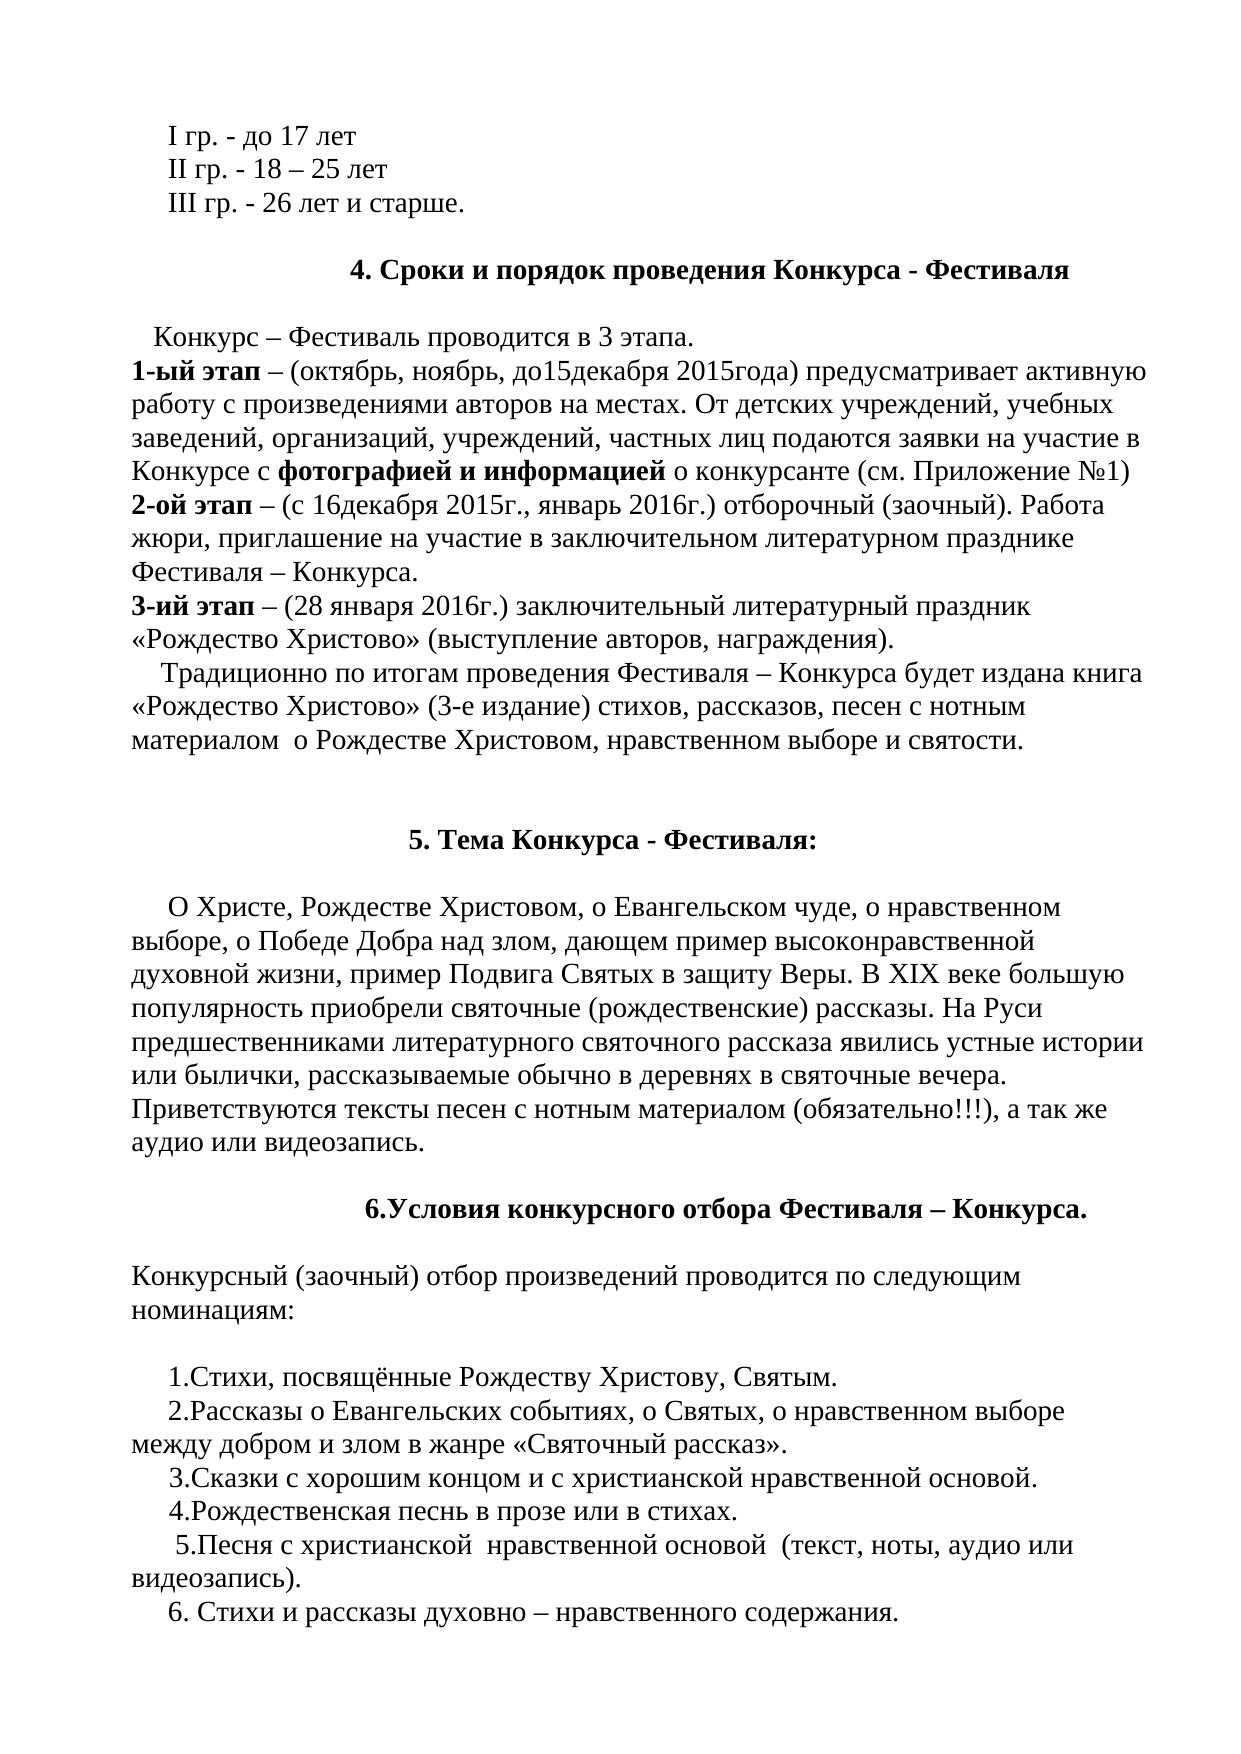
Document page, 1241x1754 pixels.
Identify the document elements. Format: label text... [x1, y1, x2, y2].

text Конкурс – Фестиваль проводится в 3 этапа. [131, 319, 1152, 353]
text II гр. - 18 – 25 лет [131, 152, 1152, 185]
text 1-ый этап – (октябрь, ноябрь, до15декабря 2015года) предусматривает активную работу с произведениями авторов на местах. От детских учреждений, учебных заведений, организаций, учреждений, частных лиц подаются заявки на участие в Конкурсе с фотографией и информацией о конкурсанте (см. Приложение №1) [131, 353, 1152, 487]
text 5.Песня с христианской нравственной основой (текст, ноты, аудио или видеозапись). [131, 1527, 1152, 1594]
text Конкурсный (заочный) отбор произведений проводится по следующим номинациям: [131, 1258, 1152, 1326]
text 1.Стихи, посвящённые Рождеству Христову, Святым. [131, 1359, 1152, 1393]
text Традиционно по итогам проведения Фестиваля – Конкурса будет издана книга «Рождество Христово» (3-е издание) стихов, рассказов, песен с нотным материалом о Рождестве Христовом, нравственном выборе и святости. [131, 655, 1152, 755]
text О Христе, Рождестве Христовом, о Евангельском чуде, о нравственном выборе, о Победе Добра над злом, дающем пример высоконравственной духовной жизни, пример Подвига Святых в защиту Веры. В XIX веке большую популярность приобрели святочные (рождественские) рассказы. На Руси предшественниками литературного святочного рассказа явились устные истории или былички, рассказываемые обычно в деревнях в святочные вечера. Приветствуются тексты песен с нотным материалом (обязательно!!!), а так же аудио или видеозапись. [131, 889, 1152, 1158]
text 4. Сроки и порядок проведения Конкурса - Фестиваля [131, 252, 1152, 286]
text III гр. - 26 лет и старше. [131, 185, 1152, 219]
text 2-ой этап – (с 16декабря 2015г., январь 2016г.) отборочный (заочный). Работа жюри, приглашение на участие в заключительном литературном празднике Фестиваля – Конкурса. [131, 487, 1152, 588]
text 3-ий этап – (28 января 2016г.) заключительный литературный праздник «Рождество Христово» (выступление авторов, награждения). [131, 588, 1152, 655]
text 3.Сказки с хорошим концом и с христианской нравственной основой. [169, 1460, 1152, 1493]
text 5. Тема Конкурса - Фестиваля: [131, 822, 1152, 856]
text 6.Условия конкурсного отбора Фестиваля – Конкурса. [131, 1191, 1152, 1225]
text 2.Рассказы о Евангельских событиях, о Святых, о нравственном выборе между добром и злом в жанре «Святочный рассказ». [131, 1393, 1152, 1460]
text 6. Стихи и рассказы духовно – нравственного содержания. [131, 1594, 1152, 1627]
text 4.Рождественская песнь в прозе или в стихах. [169, 1493, 1152, 1527]
text I гр. - до 17 лет [131, 118, 1152, 152]
